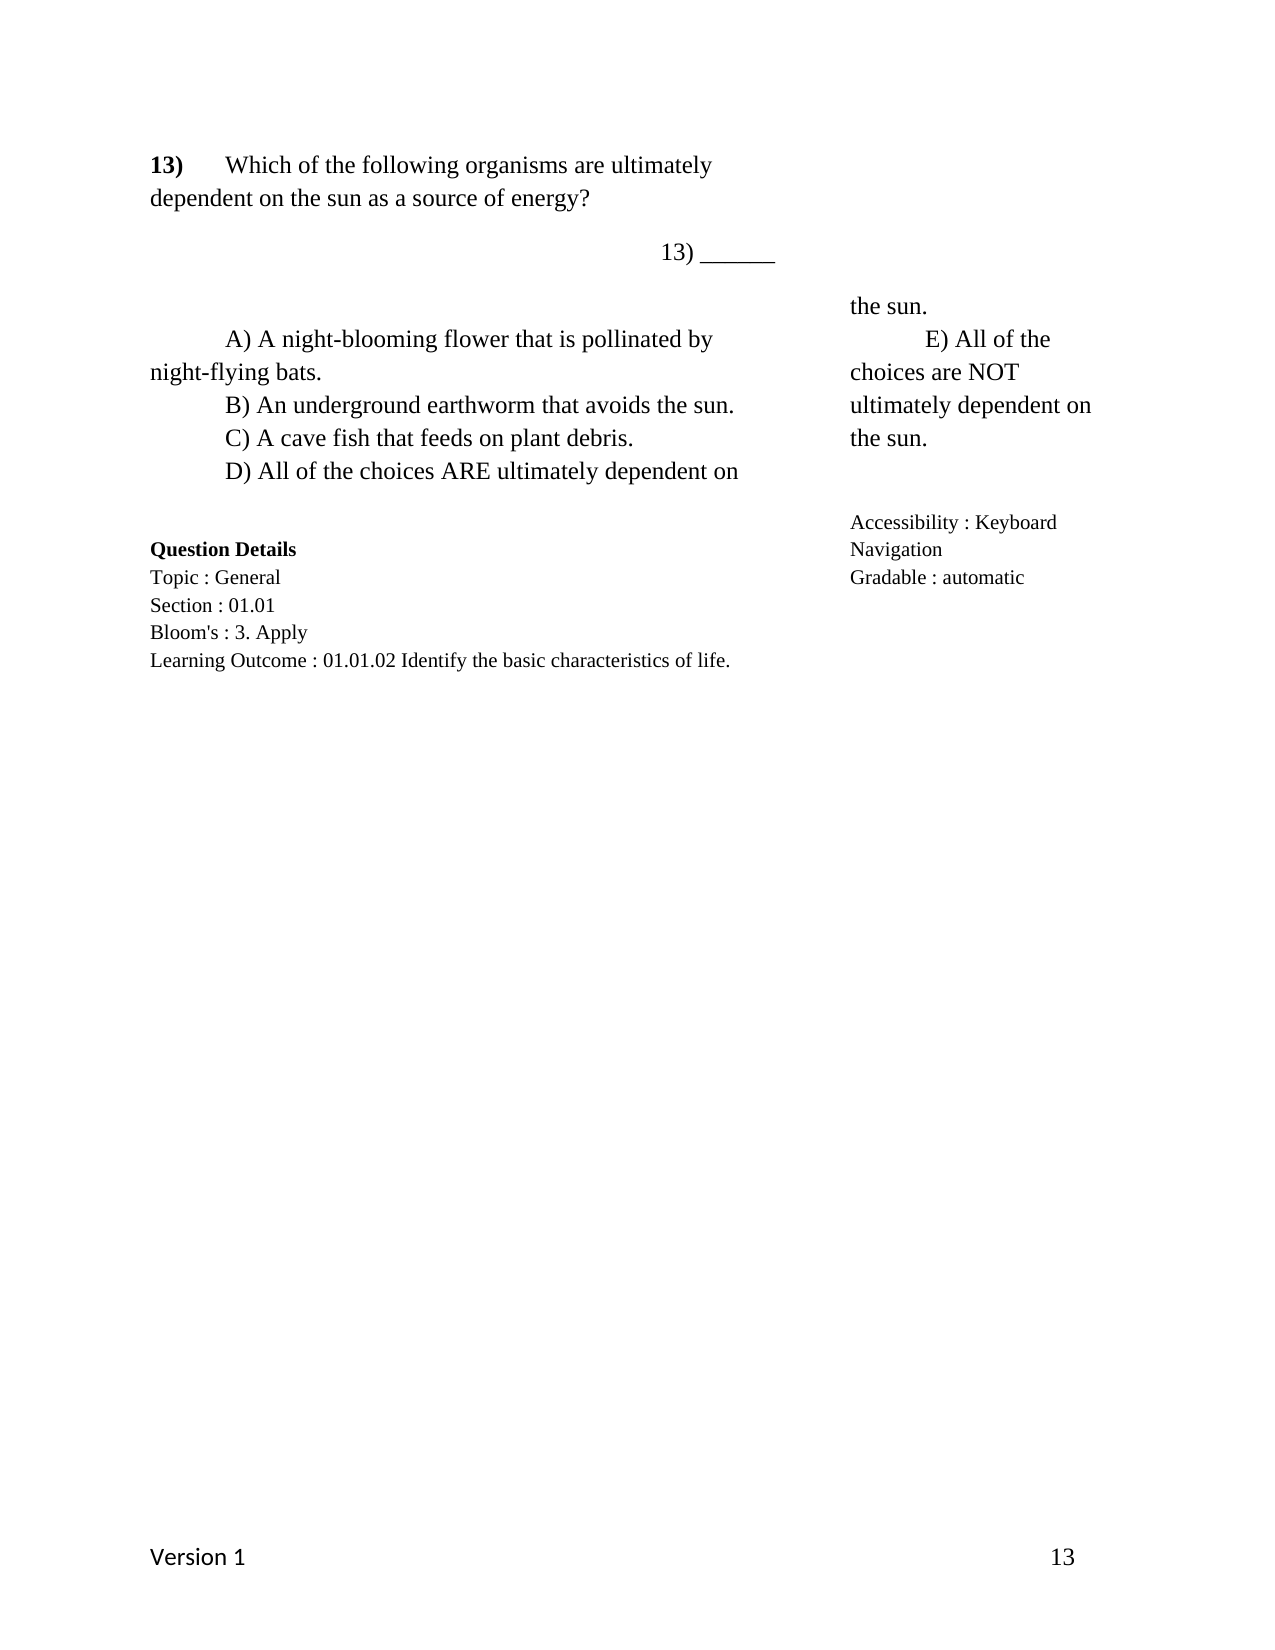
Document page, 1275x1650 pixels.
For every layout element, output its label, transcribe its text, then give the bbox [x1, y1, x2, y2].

text Question Details Topic : General Section : 01.01 Bloom's : 3. Apply Learning Outcome : 01.01.02 Identify the basic characteristics of life. Accessibility : Keyboard Navigation Gradable : automatic [850, 510, 1125, 589]
text 13) ______ [150, 237, 775, 266]
text Question Details Topic : General Section : 01.01 Bloom's : 3. Apply Learning Outcome : 01.01.02 Identify the basic characteristics of life. Accessibility : Keyboard Navigation Gradable : automatic [150, 510, 775, 672]
text A) A night-blooming flower that is pollinated by night-flying bats. B) An underground earthworm that avoids the sun. C) A cave fish that feeds on plant debris. D) All of the choices ARE ultimately dependent on the sun. E) All of the choices are NOT ultimately dependent on the sun. [850, 291, 1125, 484]
text 13) Which of the following organisms are ultimately dependent on the sun as a source of energy? [150, 150, 775, 212]
text A) A night-blooming flower that is pollinated by night-flying bats. B) An underground earthworm that avoids the sun. C) A cave fish that feeds on plant debris. D) All of the choices ARE ultimately dependent on the sun. E) All of the choices are NOT ultimately dependent on the sun. [150, 291, 775, 484]
